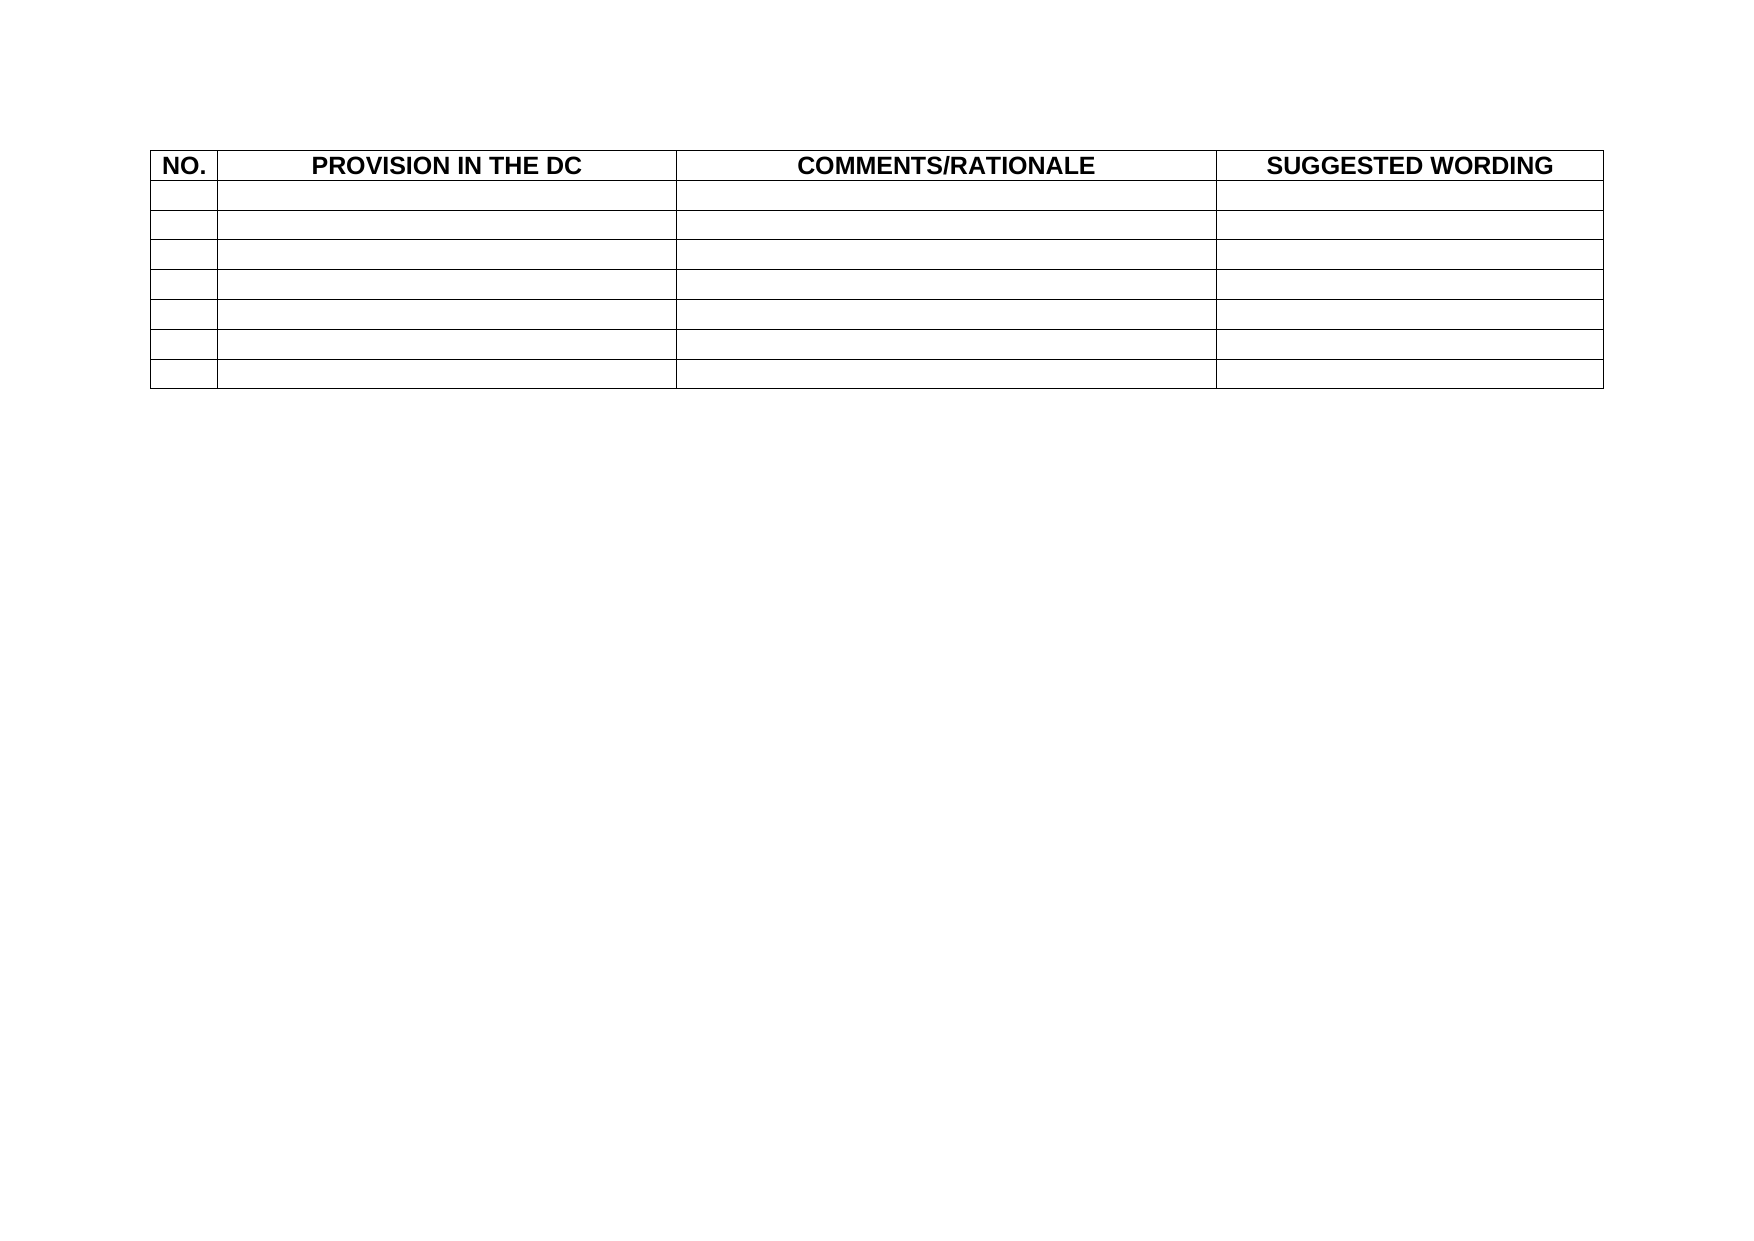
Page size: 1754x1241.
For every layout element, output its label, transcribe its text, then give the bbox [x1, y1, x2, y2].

table_cell [218, 330, 676, 358]
table_cell [151, 360, 217, 388]
table_header PROVISION IN THE DC [218, 151, 676, 180]
table_cell [151, 240, 217, 269]
table_cell [1217, 330, 1603, 358]
table_cell [677, 211, 1216, 239]
table_cell [151, 181, 217, 209]
table_cell [677, 330, 1216, 358]
table_cell [151, 300, 217, 329]
table_cell [677, 270, 1216, 299]
table_cell [677, 300, 1216, 329]
table_cell [151, 211, 217, 239]
table_cell [218, 300, 676, 329]
table_cell [151, 270, 217, 299]
table_cell [1217, 211, 1603, 239]
table_cell [1217, 300, 1603, 329]
table_cell [218, 240, 676, 269]
table_cell [218, 181, 676, 209]
table_cell [151, 330, 217, 358]
table_cell [218, 270, 676, 299]
table_cell [677, 240, 1216, 269]
table_header COMMENTS/RATIONALE [677, 151, 1216, 180]
table_cell [1217, 270, 1603, 299]
table_cell [1217, 240, 1603, 269]
table_header SUGGESTED WORDING [1217, 151, 1603, 180]
table_cell [218, 211, 676, 239]
table_cell [1217, 360, 1603, 388]
table_cell [677, 181, 1216, 209]
table_header NO. [151, 151, 217, 180]
table_cell [218, 360, 676, 388]
table_cell [677, 360, 1216, 388]
table_cell [1217, 181, 1603, 209]
